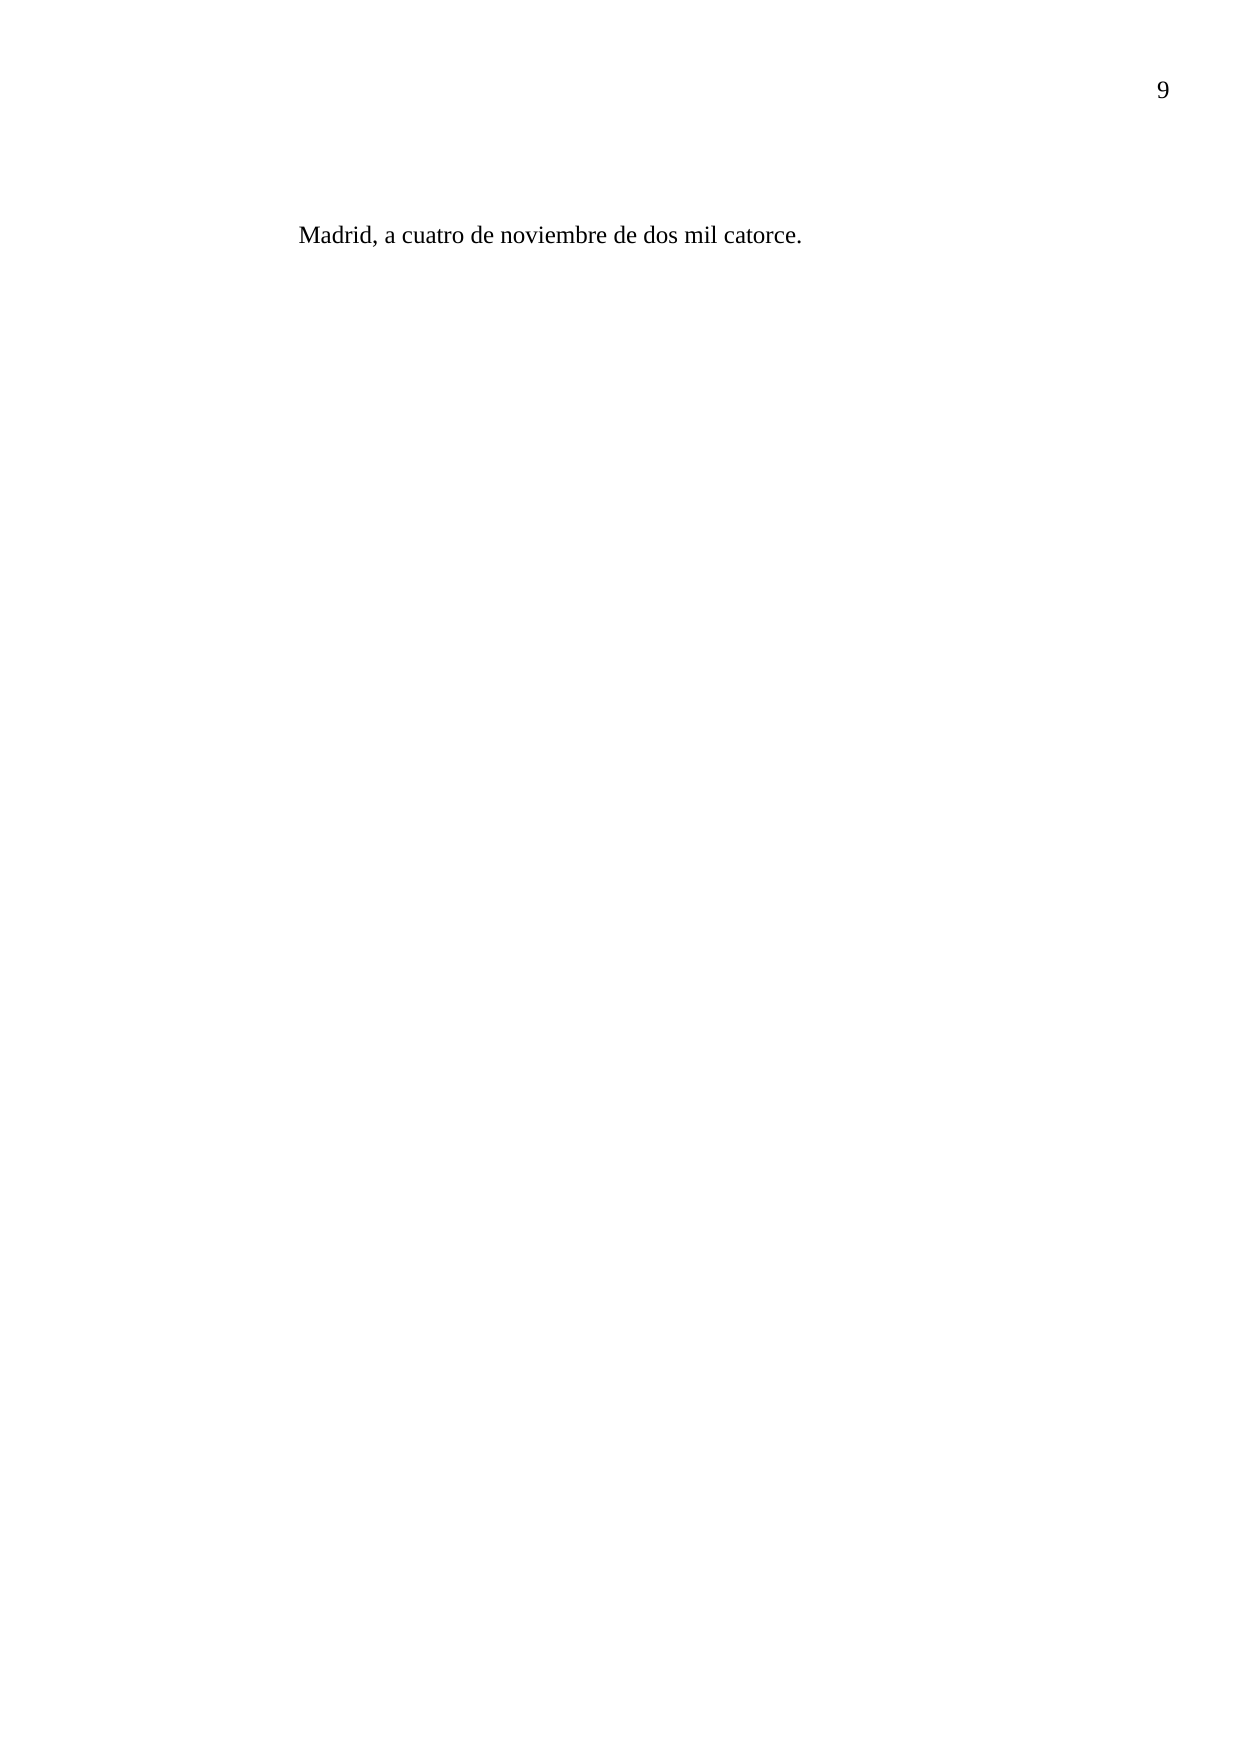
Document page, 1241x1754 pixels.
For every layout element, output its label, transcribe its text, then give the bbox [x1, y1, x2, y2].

text Madrid, a cuatro de noviembre de dos mil catorce. [224, 220, 1169, 249]
